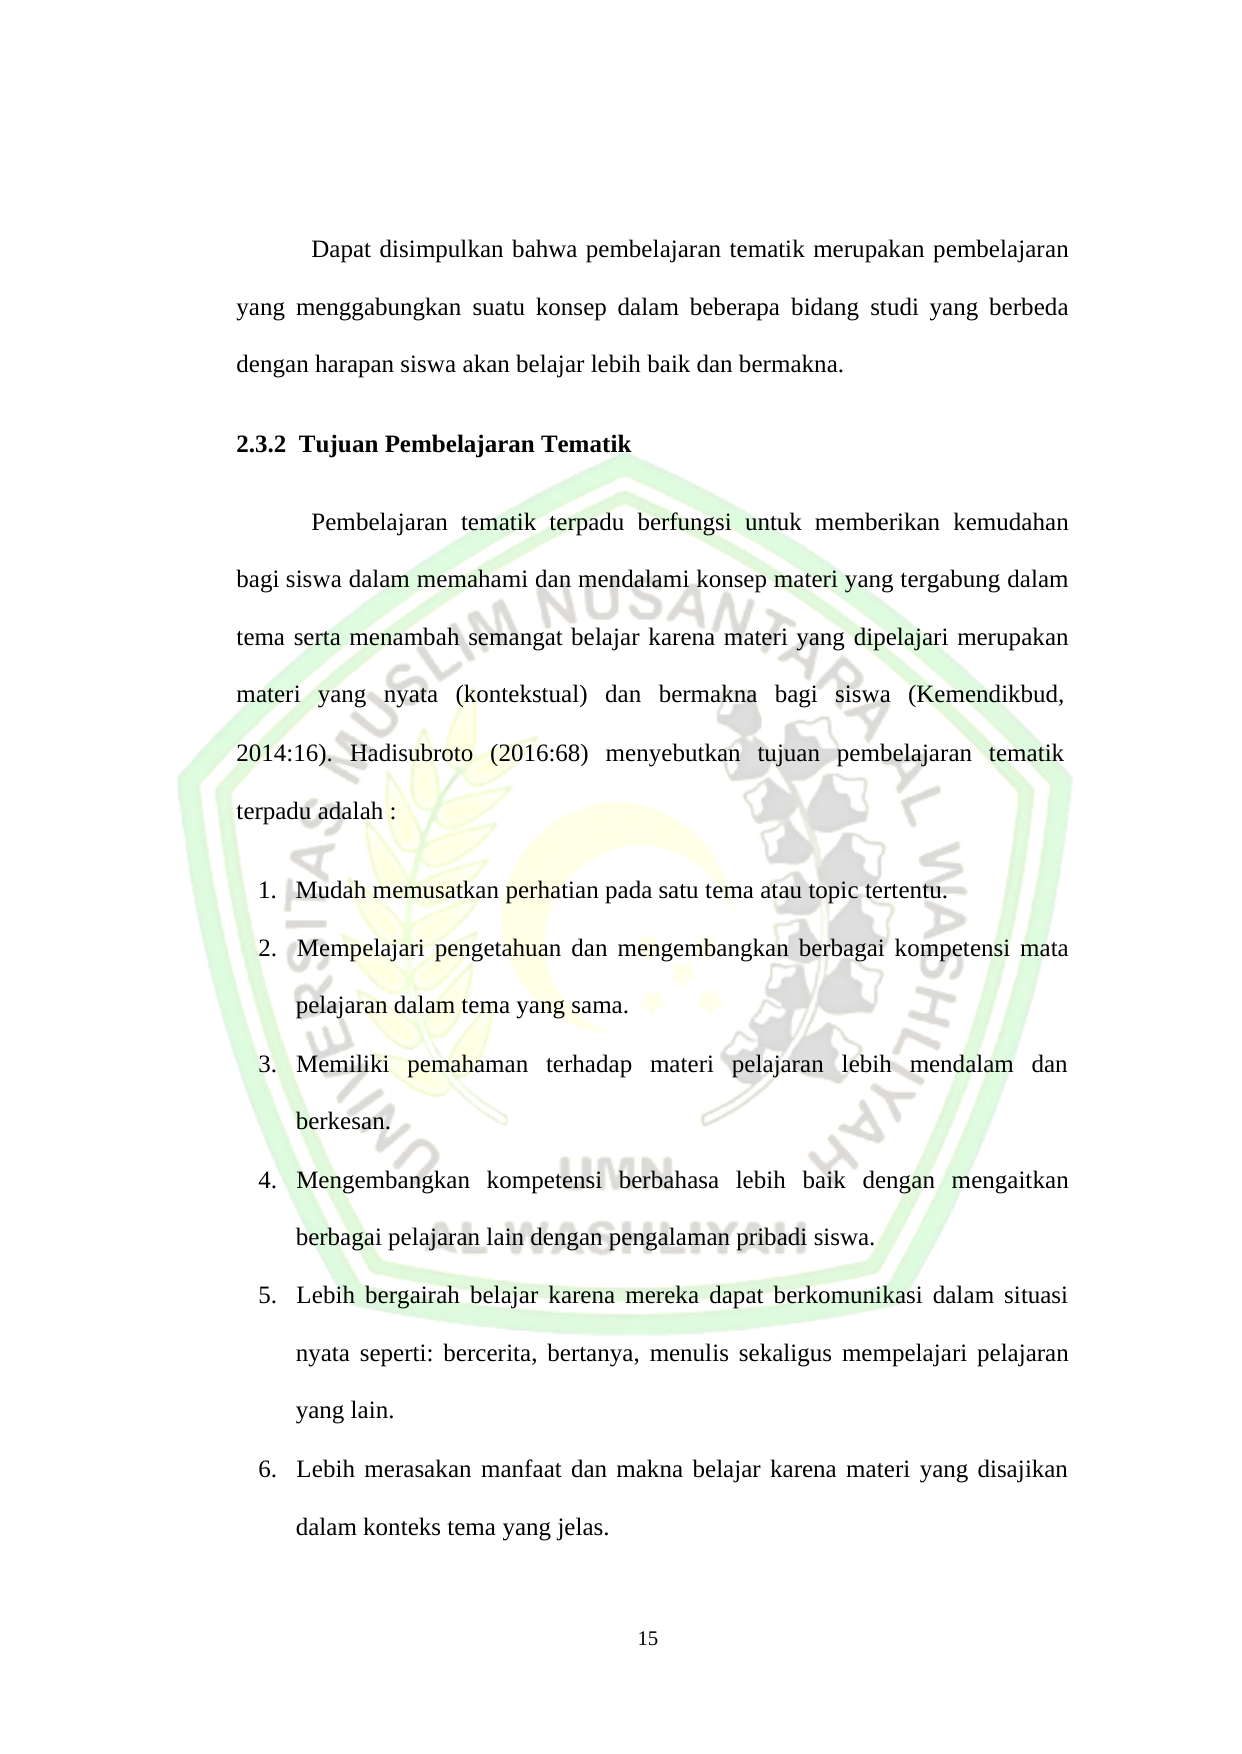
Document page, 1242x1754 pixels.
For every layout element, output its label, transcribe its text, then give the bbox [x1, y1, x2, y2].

text 2014:16). Hadisubroto (2016:68) menyebutkan tujuan pembelajaran tematik terpadu adalah : [236, 738, 1068, 824]
text 2. Mempelajari pengetahuan dan mengembangkan berbagai kompetensi mata pelajaran dalam tema yang sama. [258, 933, 1068, 1019]
text 3. Memiliki pemahaman terhadap materi pelajaran lebih mendalam dan berkesan. [258, 1049, 1068, 1135]
text Pembelajaran tematik terpadu berfungsi untuk memberikan kemudahan bagi siswa dalam memahami dan mendalami konsep materi yang tergabung dalam tema serta menambah semangat belajar karena materi yang dipelajari merupakan materi yang nyata (kontekstual) dan bermakna bagi siswa (Kemendikbud, [236, 507, 1068, 708]
text 1. Mudah memusatkan perhatian pada satu tema atau topic tertentu. [258, 875, 1075, 904]
text Dapat disimpulkan bahwa pembelajaran tematik merupakan pembelajaran yang menggabungkan suatu konsep dalam beberapa bidang studi yang berbeda dengan harapan siswa akan belajar lebih baik dan bermakna. [236, 234, 1068, 378]
text 5. Lebih bergairah belajar karena mereka dapat berkomunikasi dalam situasi nyata seperti: bercerita, bertanya, menulis sekaligus mempelajari pelajaran yang lain. [258, 1281, 1068, 1424]
text 4. Mengembangkan kompetensi berbahasa lebih baik dengan mengaitkan berbagai pelajaran lain dengan pengalaman pribadi siswa. [258, 1165, 1068, 1251]
text 2.3.2 Tujuan Pembelajaran Tematik [236, 429, 1075, 457]
text 6. Lebih merasakan manfaat dan makna belajar karena materi yang disajikan dalam konteks tema yang jelas. [258, 1454, 1068, 1540]
